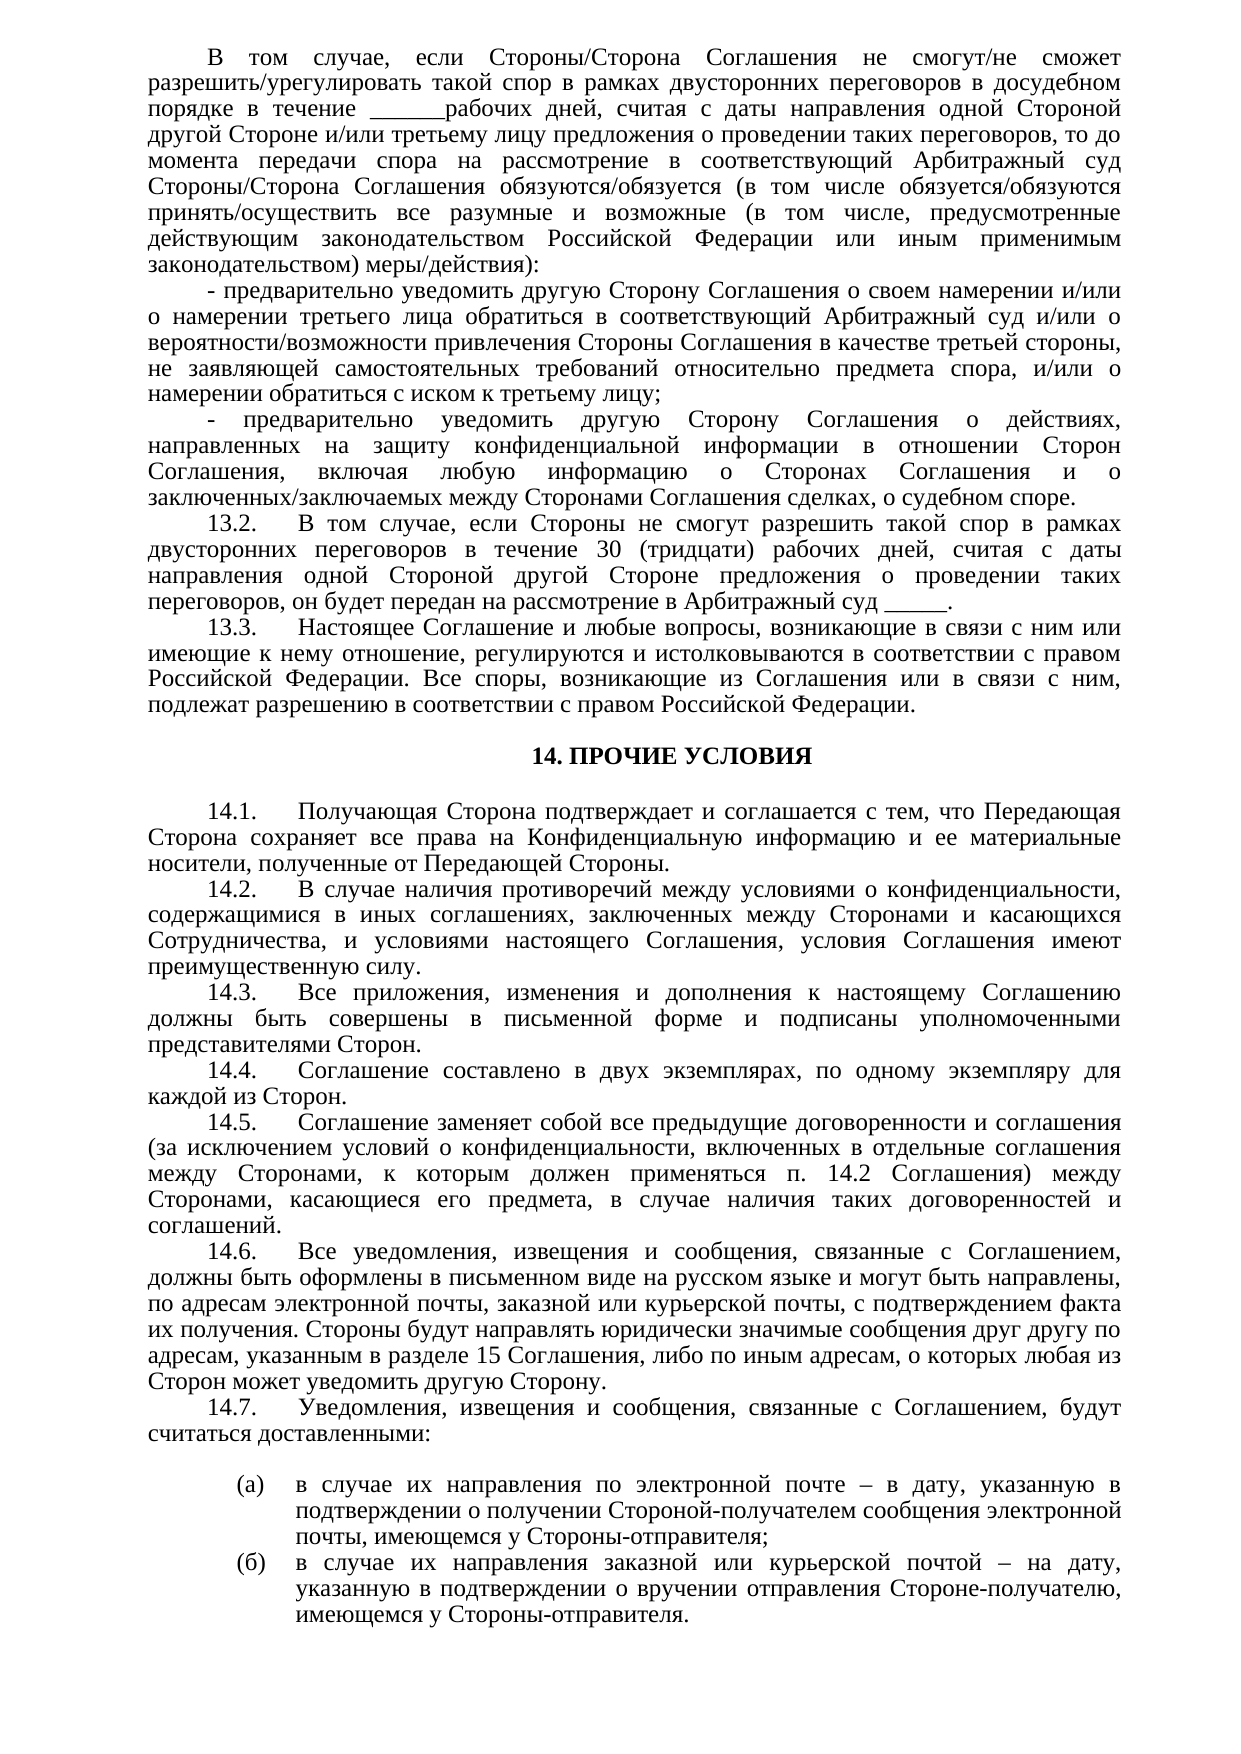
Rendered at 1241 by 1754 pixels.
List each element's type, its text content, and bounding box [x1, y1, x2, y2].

list В случае наличия противоречий между условиями о конфиденциальности, содержащимися в иных соглашениях, заключенных между Сторонами и касающихся Сотрудничества, и условиями настоящего Соглашения, условия Соглашения имеют преимущественную силу. [148, 876, 1122, 980]
list Настоящее Соглашение и любые вопросы, возникающие в связи с ним или имеющие к нему отношение, регулируются и истолковываются в соответствии с правом Российской Федерации. Все споры, возникающие из Соглашения или в связи с ним, подлежат разрешению в соответствии с правом Российской Федерации. [148, 614, 1122, 718]
text В том случае, если Стороны/Сторона Соглашения не смогут/не сможет разрешить/урегулировать такой спор в рамках двусторонних переговоров в досудебном порядке в течение ______рабочих дней, считая с даты направления одной Стороной другой Стороне и/или третьему лицу предложения о проведении таких переговоров, то до момента передачи спора на рассмотрение в соответствующий Арбитражный суд Стороны/Сторона Соглашения обязуются/обязуется (в том числе обязуется/обязуются принять/осуществить все разумные и возможные (в том числе, предусмотренные действующим законодательством Российской Федерации или иным применимым законодательством) меры/действия): [148, 44, 1122, 278]
list Соглашение составлено в двух экземплярах, по одному экземпляру для каждой из Сторон. [148, 1058, 1122, 1109]
list Все приложения, изменения и дополнения к настоящему Соглашению должны быть совершены в письменной форме и подписаны уполномоченными представителями Сторон. [148, 980, 1122, 1058]
list В том случае, если Стороны не смогут разрешить такой спор в рамках двусторонних переговоров в течение 30 (тридцати) рабочих дней, считая с даты направления одной Стороной другой Стороне предложения о проведении таких переговоров, он будет передан на рассмотрение в Арбитражный суд _____. [148, 511, 1122, 614]
list в случае их направления по электронной почте – в дату, указанную в подтверждении о получении Стороной-получателем сообщения электронной почты, имеющемся у Стороны-отправителя; [236, 1472, 1122, 1550]
list Все уведомления, извещения и сообщения, связанные с Соглашением, должны быть оформлены в письменном виде на русском языке и могут быть направлены, по адресам электронной почты, заказной или курьерской почты, с подтверждением факта их получения. Стороны будут направлять юридически значимые сообщения друг другу по адресам, указанным в разделе 15 Соглашения, либо по иным адресам, о которых любая из Сторон может уведомить другую Сторону. [148, 1239, 1122, 1394]
list Соглашение заменяет собой все предыдущие договоренности и соглашения (за исключением условий о конфиденциальности, включенных в отдельные соглашения между Сторонами, к которым должен применяться п. 14.2 Соглашения) между Сторонами, касающиеся его предмета, в случае наличия таких договоренностей и соглашений. [148, 1109, 1122, 1239]
list в случае их направления заказной или курьерской почтой – на дату, указанную в подтверждении о вручении отправления Стороне-получателю, имеющемся у Стороны-отправителя. [236, 1550, 1122, 1628]
list ПРОЧИЕ УСЛОВИЯ [222, 744, 1122, 770]
text - предварительно уведомить другую Сторону Соглашения о действиях, направленных на защиту конфиденциальной информации в отношении Сторон Соглашения, включая любую информацию о Сторонах Соглашения и о заключенных/заключаемых между Сторонами Соглашения сделках, о судебном споре. [148, 407, 1122, 511]
text - предварительно уведомить другую Сторону Соглашения о своем намерении и/или о намерении третьего лица обратиться в соответствующий Арбитражный суд и/или о вероятности/возможности привлечения Стороны Соглашения в качестве третьей стороны, не заявляющей самостоятельных требований относительно предмета спора, и/или о намерении обратиться с иском к третьему лицу; [148, 278, 1122, 407]
list Уведомления, извещения и сообщения, связанные с Соглашением, будут считаться доставленными: [148, 1394, 1122, 1446]
list Получающая Сторона подтверждает и соглашается с тем, что Передающая Сторона сохраняет все права на Конфиденциальную информацию и ее материальные носители, полученные от Передающей Стороны. [148, 799, 1122, 876]
